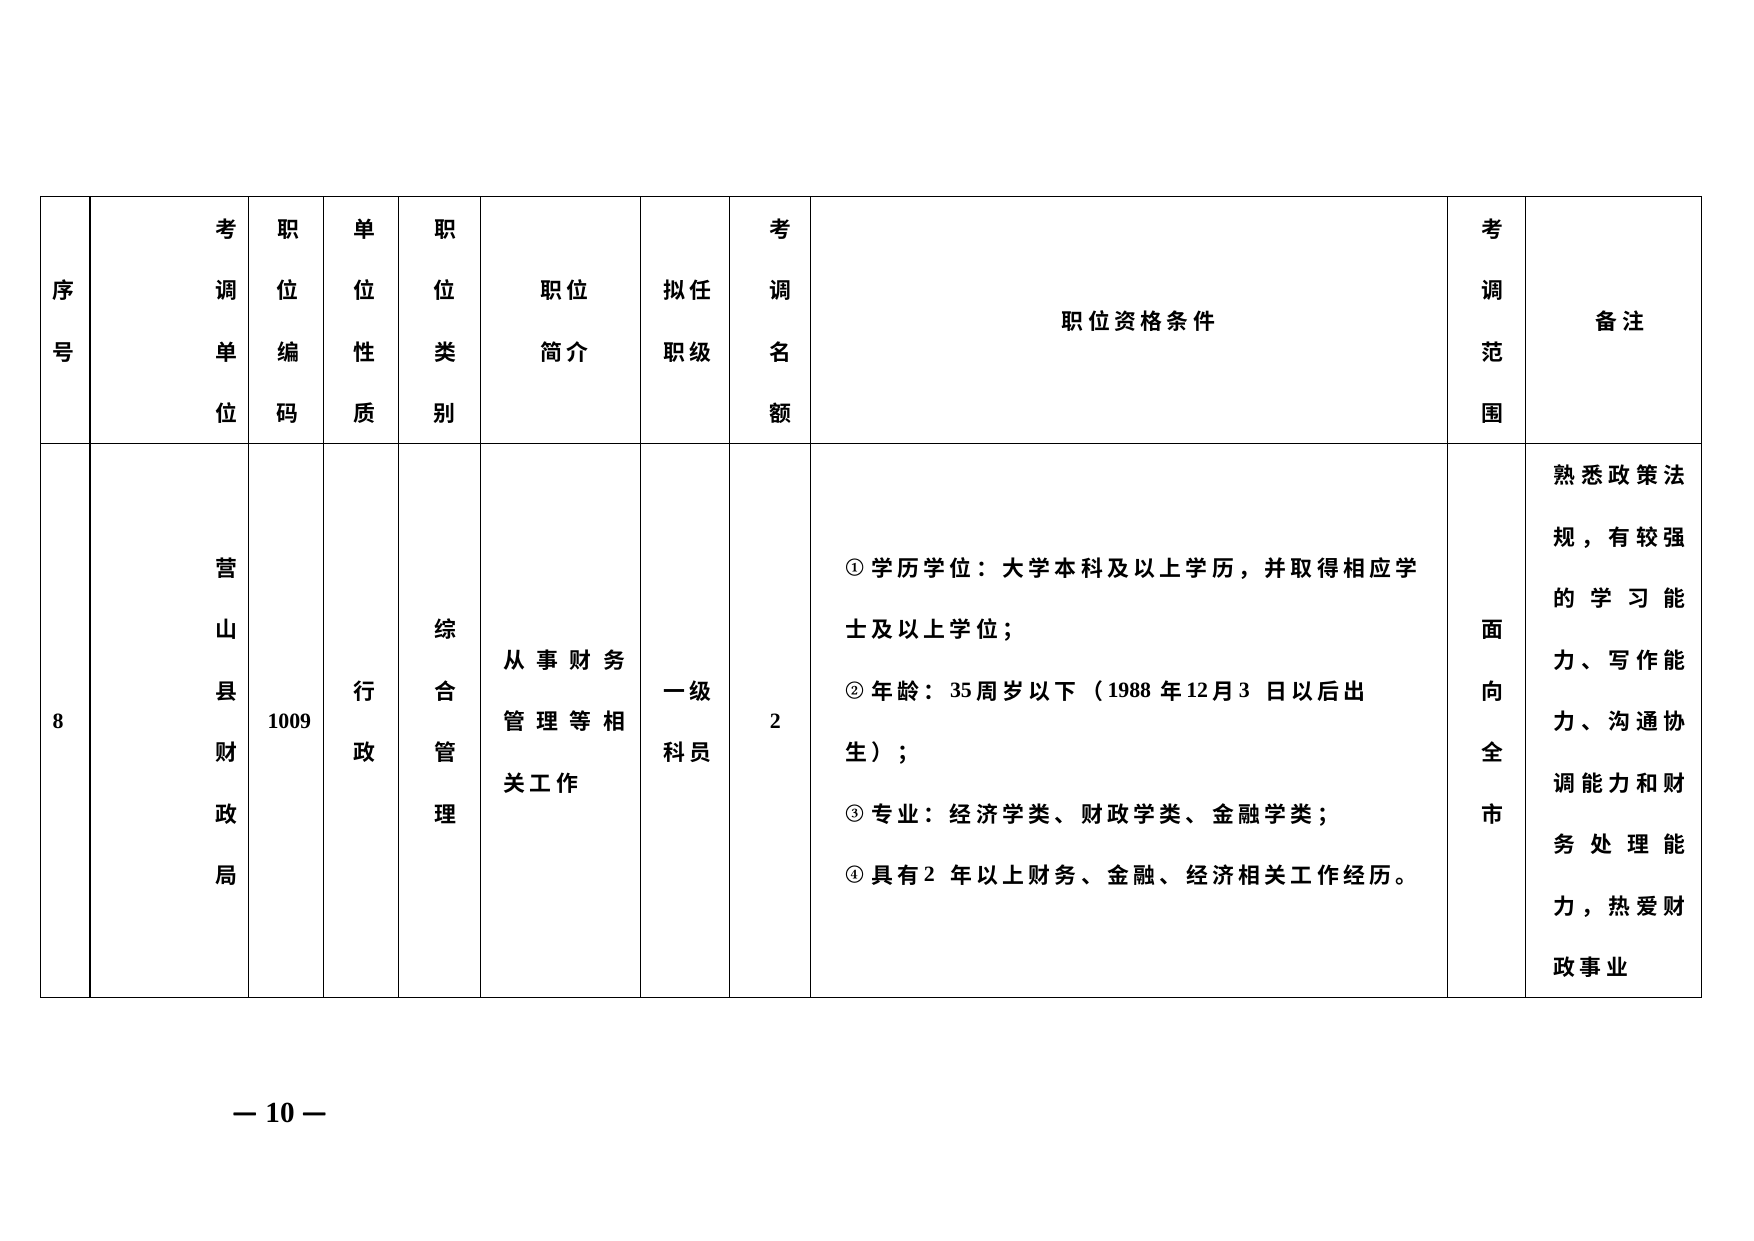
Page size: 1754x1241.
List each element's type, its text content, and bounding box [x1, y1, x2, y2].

table_header 单位 性质 [324, 197, 398, 443]
table_header 职位 编码 [249, 197, 323, 443]
table_cell 2 [730, 444, 810, 997]
table_header 考调单位 [91, 197, 248, 443]
table_cell 从事财务管理等相关工作 [481, 444, 640, 997]
table_header 职位 简介 [481, 197, 640, 443]
table_cell 1009 [249, 444, 323, 997]
table_cell 行政 [324, 444, 398, 997]
table_header 考调 范围 [1448, 197, 1525, 443]
table_cell 面向全市 [1448, 444, 1525, 997]
table_cell 营山县财政局 [91, 444, 248, 997]
table_header 考调 名额 [730, 197, 810, 443]
table_cell 一级 科员 [641, 444, 729, 997]
table_header 职位 类别 [399, 197, 480, 443]
table_header 备注 [1526, 197, 1701, 443]
table_cell 熟悉政策法规，有较强的学习能力、写作能力、沟通协调能力和财务处理能力，热爱财政事业 [1526, 444, 1701, 997]
table_header 序号 [41, 197, 89, 443]
table_header 职位资格条件 [811, 197, 1447, 443]
table_cell 综合 管理 [399, 444, 480, 997]
table_cell ①学历学位：大学本科及以上学历，并取得相应学士及以上学位； ②年龄：35周岁以下（1988年12月3日以后出生）； ③专业：经济学类、财政学类、金融学类； ④具有2年以上财务、金融、经济相关工作经历。 [811, 444, 1447, 997]
table_header 拟任 职级 [641, 197, 729, 443]
table_cell 8 [41, 444, 89, 997]
